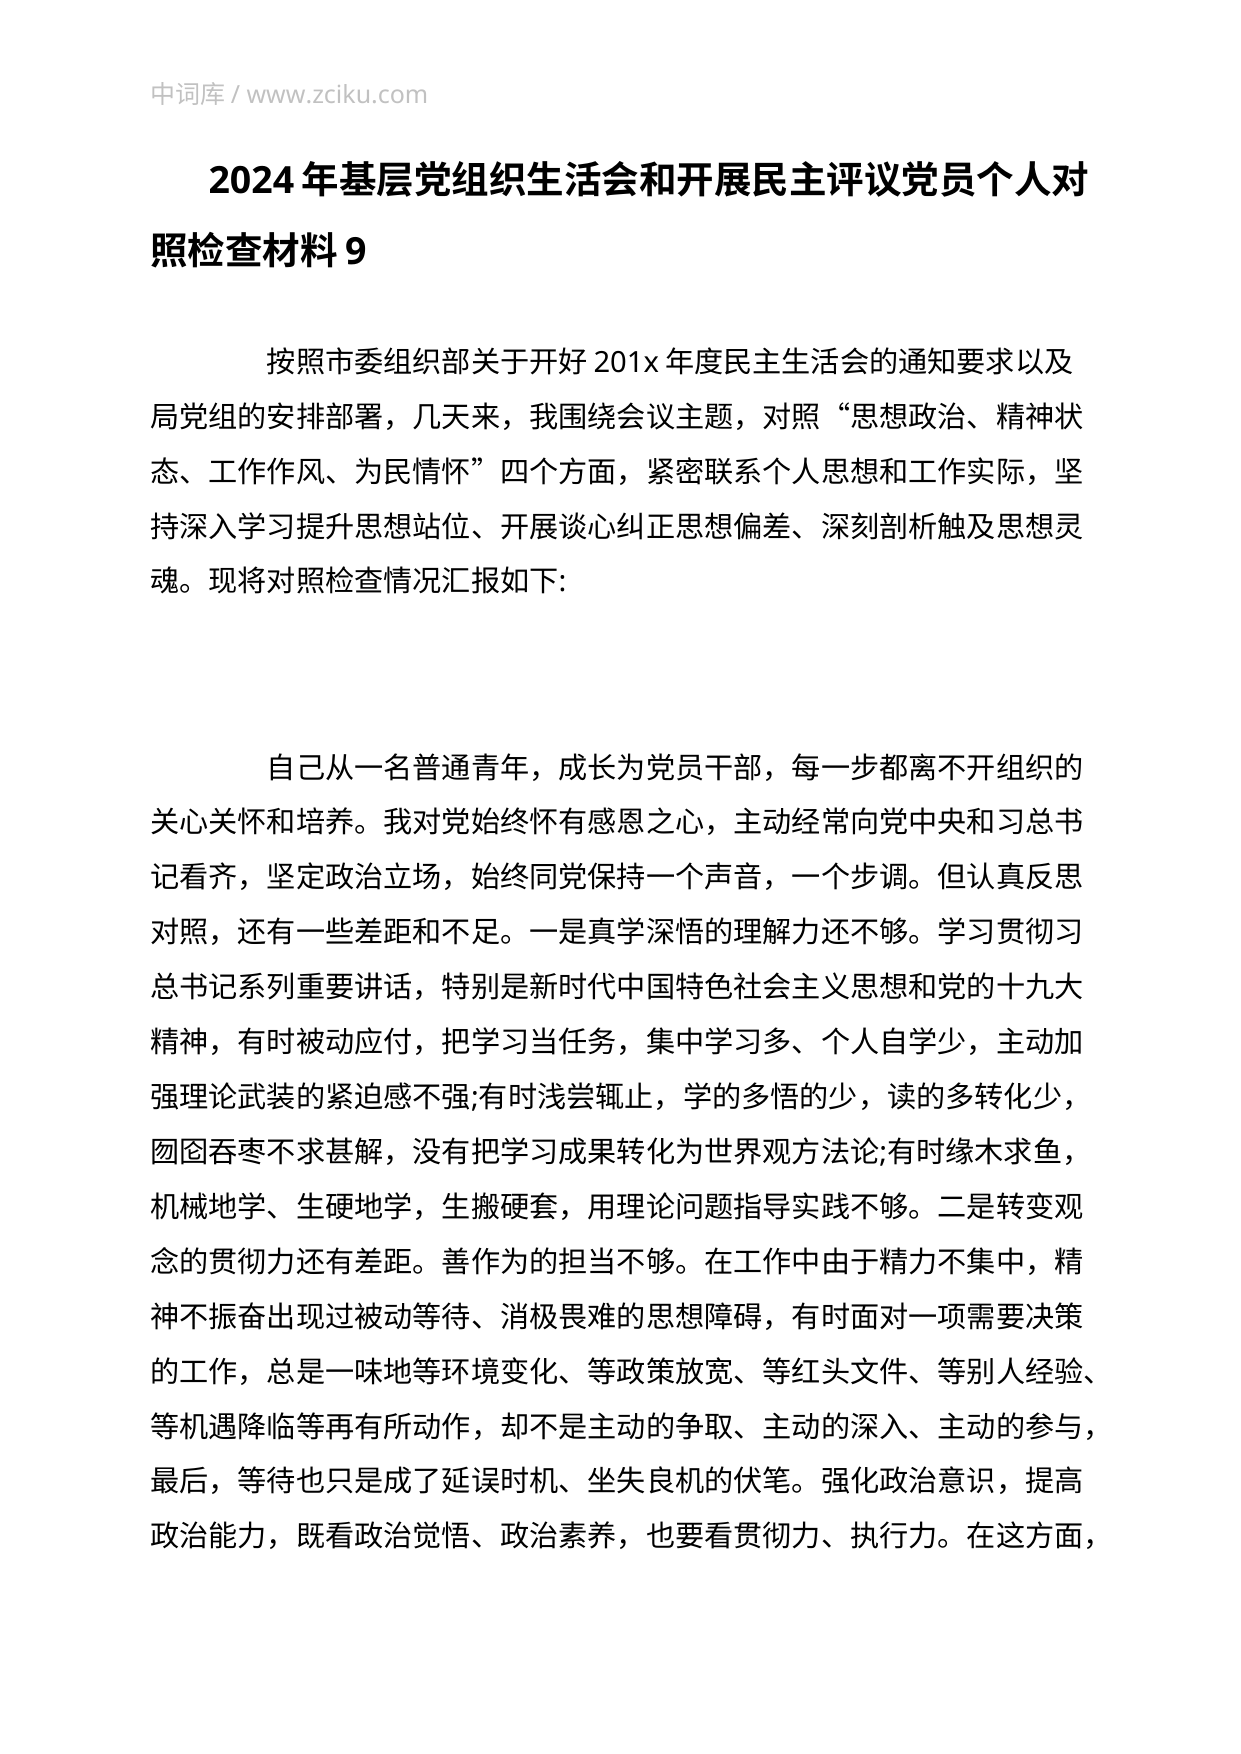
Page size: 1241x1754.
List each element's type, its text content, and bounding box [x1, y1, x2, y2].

text 按照市委组织部关于开好201x年度民主生活会的通知要求以及局党组的安排部署，几天来，我围绕会议主题，对照“思想政治、精神状态、工作作风、为民情怀”四个方面，紧密联系个人思想和工作实际，坚持深入学习提升思想站位、开展谈心纠正思想偏差、深刻剖析触及思想灵魂。现将对照检查情况汇报如下: [150, 338, 1090, 600]
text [150, 744, 1090, 1555]
text 2024年基层党组织生活会和开展民主评议党员个人对照检查材料9 [150, 150, 1090, 275]
